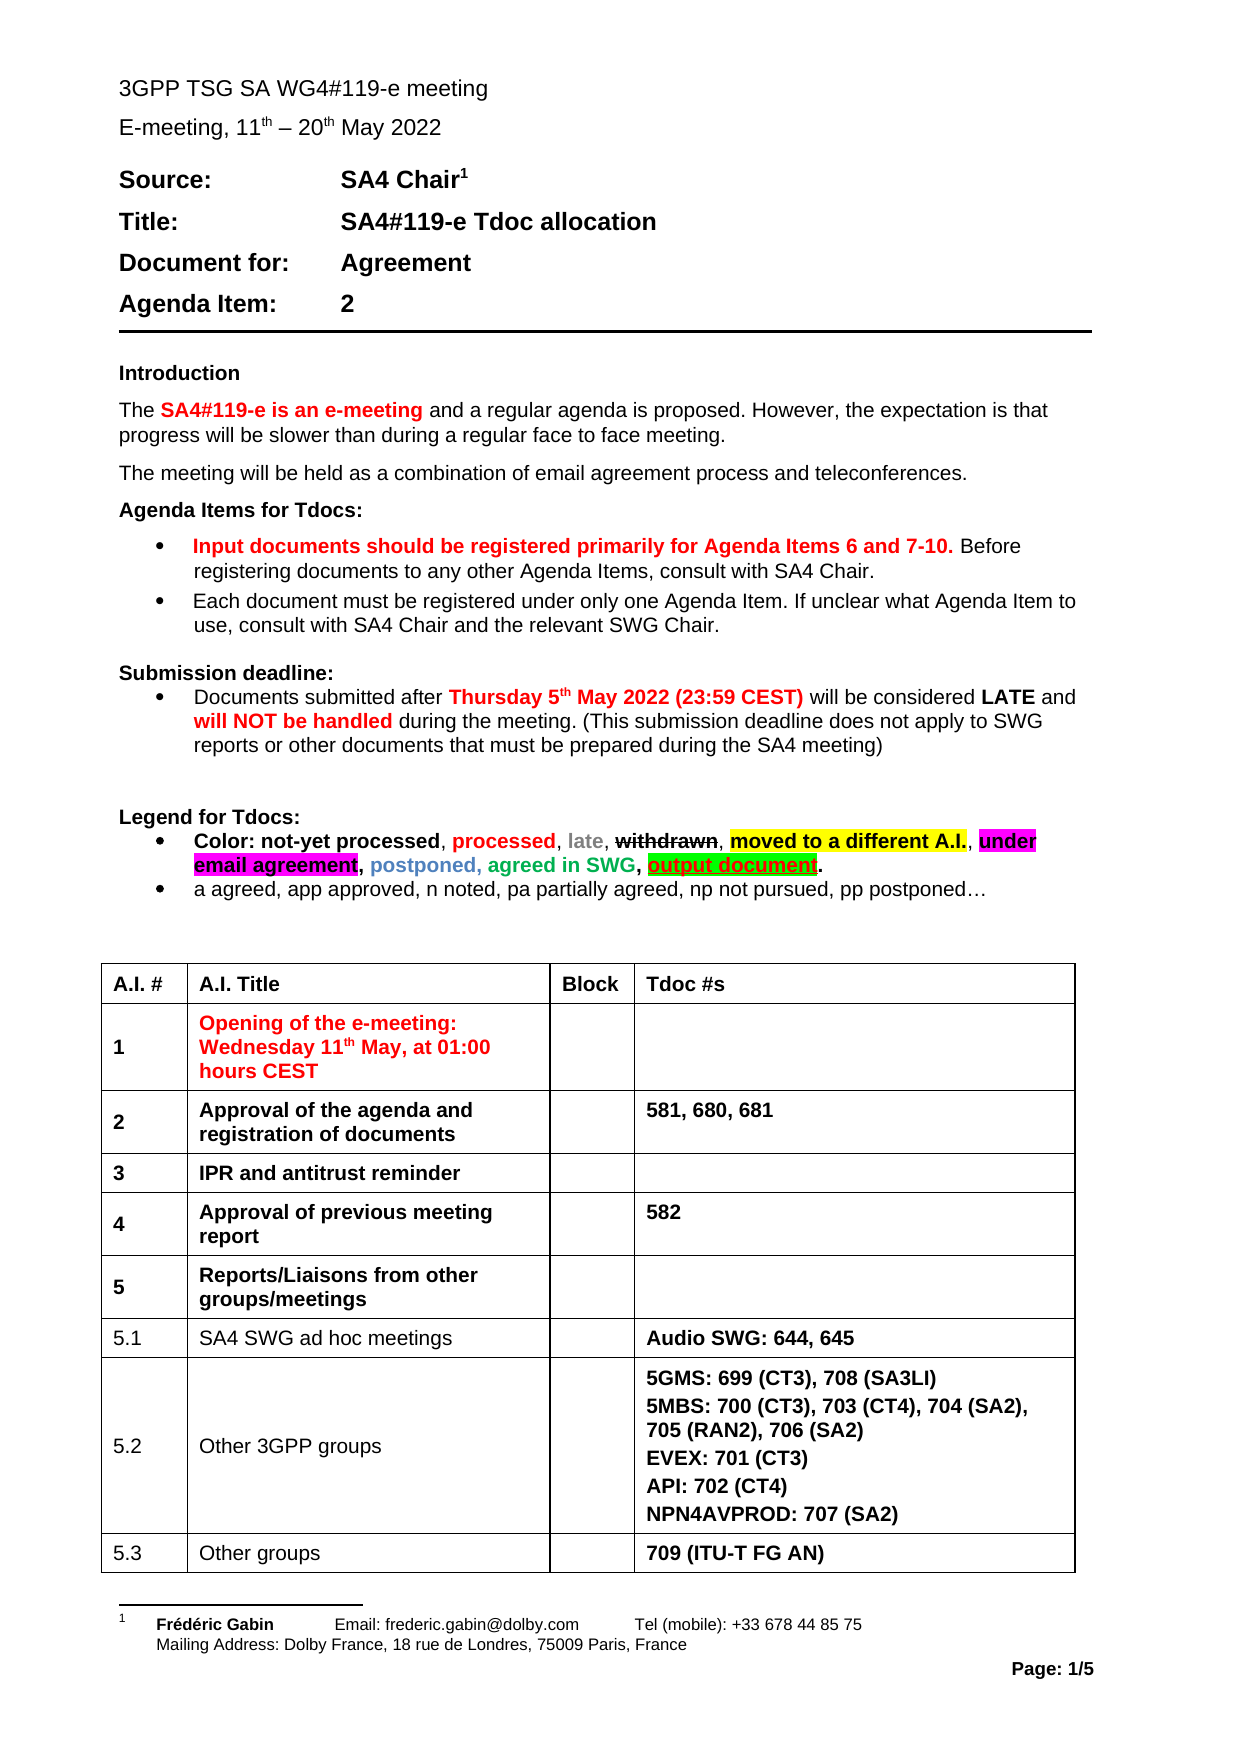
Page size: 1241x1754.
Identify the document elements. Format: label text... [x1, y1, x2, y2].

text Submission deadline: [119, 661, 1092, 684]
table_cell [551, 1154, 634, 1192]
table_cell [551, 1534, 634, 1572]
table_cell [551, 1004, 634, 1089]
table_cell [551, 1091, 634, 1153]
table_cell Other 3GPP groups [188, 1358, 549, 1533]
table_cell [551, 1319, 634, 1357]
table_cell Approval of the agenda and registration of documents [188, 1091, 549, 1153]
subtitle Input documents should be registered primarily for Agenda Items 6 and 7-10. Before registering documents to any other Agenda Items, consult with SA4 Chair. [156, 534, 1092, 582]
table_cell Approval of previous meeting report [188, 1193, 549, 1255]
text The meeting will be held as a combination of email agreement process and teleconferences. [119, 459, 1092, 484]
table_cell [635, 1534, 1074, 1572]
table_header Tdoc #s [635, 964, 1074, 1002]
table_cell 1 [102, 1004, 187, 1089]
subtitle Each document must be registered under only one Agenda Item. If unclear what Agenda Item to use, consult with SA4 Chair and the relevant SWG Chair. [156, 589, 1092, 637]
text Title: SA4#119-e Tdoc allocation [119, 206, 1092, 235]
table_cell [635, 1256, 1074, 1318]
table_cell IPR and antitrust reminder [188, 1154, 549, 1192]
table_cell Audio SWG: 644, 645 [635, 1319, 1074, 1357]
text The SA4#119-e is an e-meeting and a regular agenda is proposed. However, the expectation is that progress will be slower than during a regular face to face meeting. [119, 397, 1092, 447]
subtitle Document for: Agreement [119, 248, 1092, 276]
text Legend for Tdocs: [119, 804, 1092, 828]
table_cell 5GMS: 699 (CT3), 708 (SA3LI) 5MBS: 700 (CT3), 703 (CT4), 704 (SA2), 705 (RAN2), 706 (SA2) EVEX: 701 (CT3) API: 702 (CT4) NPN4AVPROD: 707 (SA2) [635, 1358, 1074, 1533]
list a agreed, app approved, n noted, pa partially agreed, np not pursued, pp postponed… [156, 876, 1092, 901]
table_cell 5.2 [102, 1358, 187, 1533]
table_header A.I. # [102, 964, 187, 1002]
table_cell 5.1 [102, 1319, 187, 1357]
table_header Block [551, 964, 634, 1002]
table_cell SA4 SWG ad hoc meetings [188, 1319, 549, 1357]
table_cell 4 [102, 1193, 187, 1255]
table_cell 5 [102, 1256, 187, 1318]
table_cell 581, 680, 681 [635, 1091, 1074, 1153]
table_cell [635, 1154, 1074, 1192]
table_cell Opening of the e-meeting: Wednesday 11th May, at 01:00 hours CEST [188, 1004, 549, 1089]
table_cell Other groups [188, 1534, 549, 1572]
table_header A.I. Title [188, 964, 549, 1002]
table_cell [551, 1256, 634, 1318]
list Documents submitted after Thursday 5th May 2022 (23:59 CEST) will be considered LATE and will NOT be handled during the meeting. (This submission deadline does not apply to SWG reports or other documents that must be prepared during the SA4 meeting) [156, 684, 1092, 757]
table_cell 582 [635, 1193, 1074, 1255]
table_cell [635, 1004, 1074, 1089]
table_cell 5.3 [102, 1534, 187, 1572]
text Source: SA4 Chair [119, 165, 1092, 194]
table_cell 3 [102, 1154, 187, 1192]
text Agenda Items for Tdocs: [119, 497, 1092, 522]
list Color: not-yet processed, processed, late, withdrawn, moved to a different A.I., under email agreement, postponed, agreed in SWG, output document. [156, 828, 1092, 876]
table_cell 2 [102, 1091, 187, 1153]
table_cell Reports/Liaisons from other groups/meetings [188, 1256, 549, 1318]
table_cell [551, 1193, 634, 1255]
text Introduction [119, 359, 1092, 384]
table_cell [551, 1358, 634, 1533]
subtitle Agenda Item: 2 [119, 289, 1092, 318]
